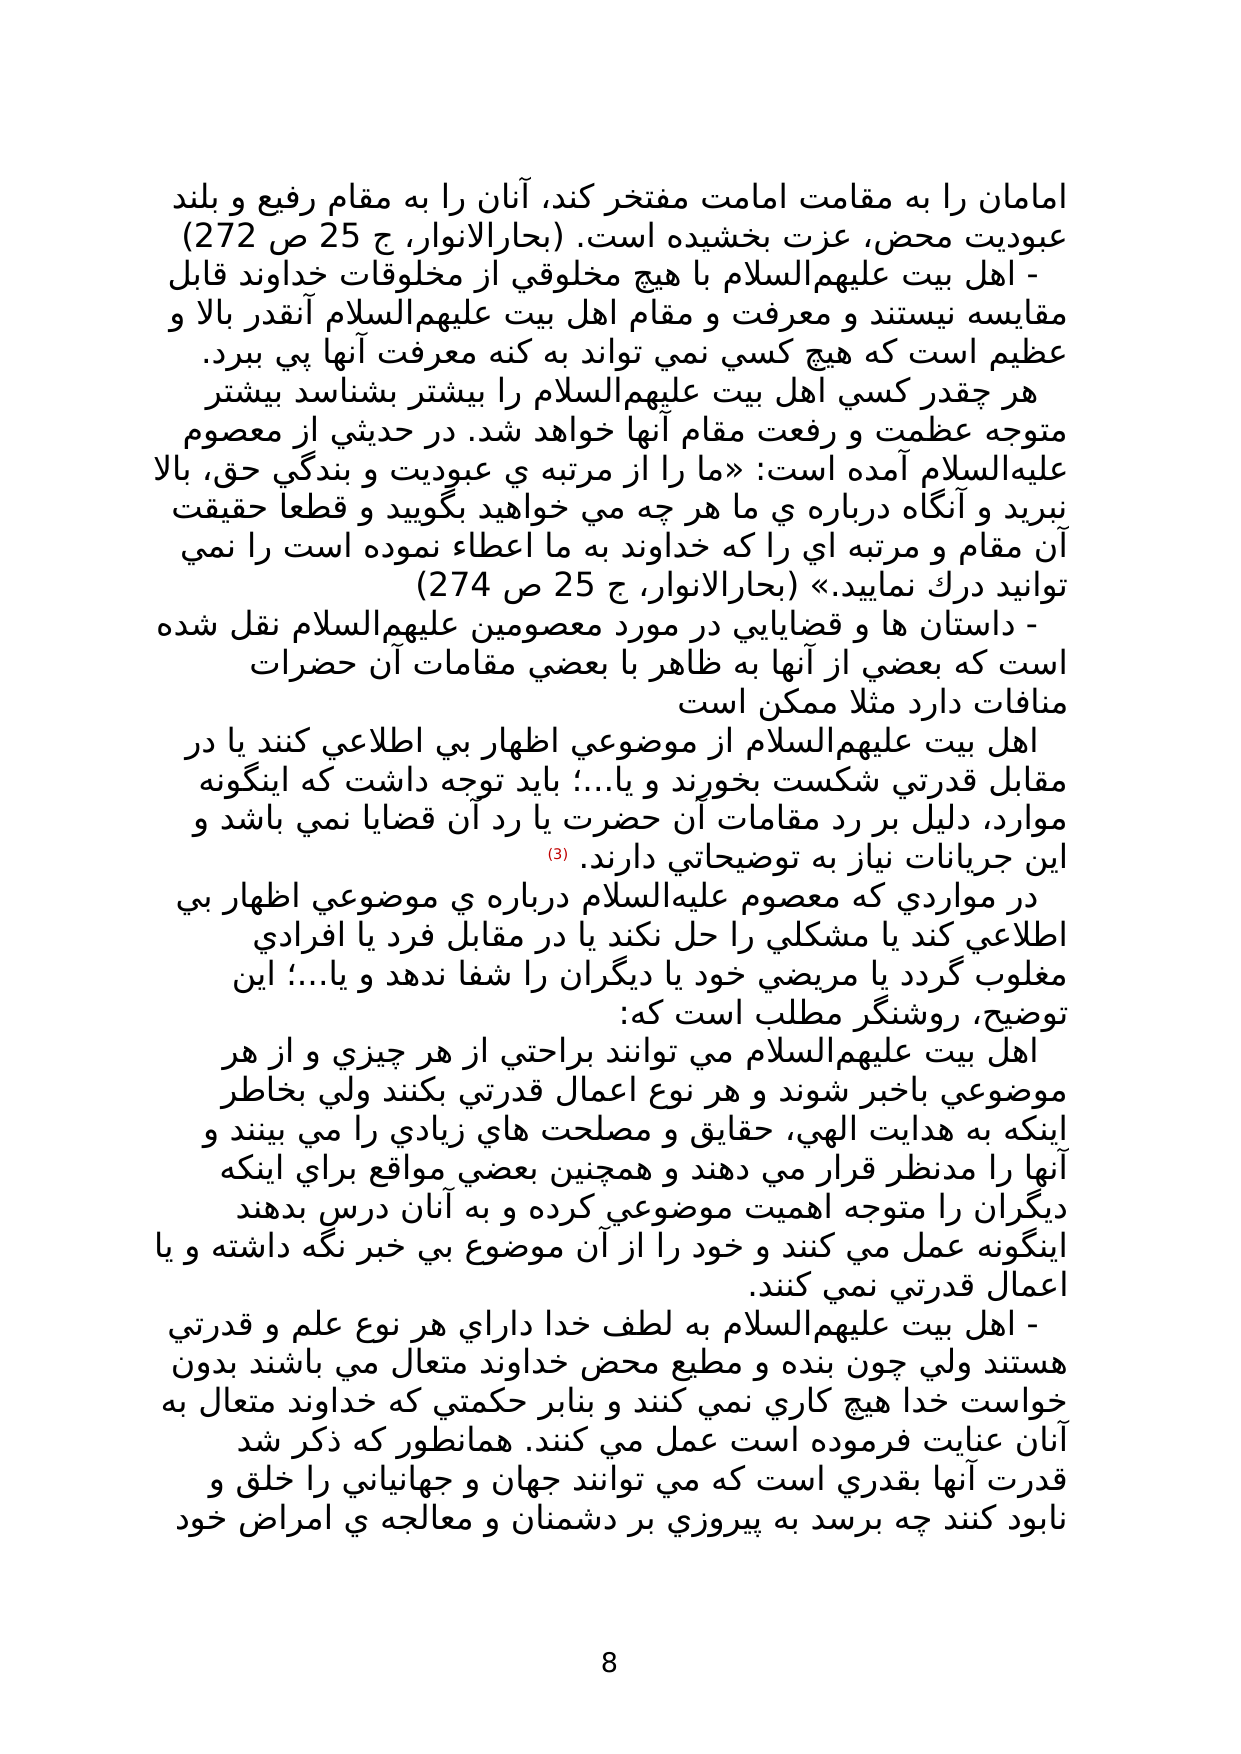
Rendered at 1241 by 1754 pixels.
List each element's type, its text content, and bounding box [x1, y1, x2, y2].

text اهل بيت عليهم‌السلام مي توانند براحتي از هر چيزي و از هر موضوعي باخبر شوند و هر نوع اعمال قدرتي بكنند ولي بخاطر اينكه به هدايت الهي، حقايق و مصلحت هاي زيادي را مي بينند و آنها را مدنظر قرار مي دهند و همچنين بعضي مواقع براي اينكه ديگران را متوجه اهميت موضوعي كرده و به آنان درس بدهند اينگونه عمل مي كنند و خود را از آن موضوع بي خبر نگه داشته و يا اعمال قدرتي نمي كنند. [150, 1032, 1069, 1304]
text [150, 1304, 1069, 1537]
text - اهل بيت عليهم‌السلام با هيچ مخلوقي از مخلوقات خداوند قابل مقايسه نيستند و معرفت و مقام اهل بيت عليهم‌السلام آنقدر بالا و عظيم است كه هيچ كسي نمي تواند به كنه معرفت آنها پي ببرد. [150, 255, 1069, 371]
text اهل بيت عليهم‌السلام از موضوعي اظهار بي اطلاعي كنند يا در مقابل قدرتي شكست بخورند و يا...؛ بايد توجه داشت كه اينگونه موارد، دليل بر رد مقامات آن حضرت يا رد آن قضايا نمي باشد و اين جريانات نياز به توضيحاتي دارند. (3) [150, 721, 1069, 877]
text - داستان ها و قضايايي در مورد معصومين عليهم‌السلام نقل شده است كه بعضي از آنها به ظاهر با بعضي مقامات آن حضرات منافات دارد مثلا ممكن است [150, 604, 1069, 721]
text هر چقدر كسي اهل بيت عليهم‌السلام را بيشتر بشناسد بيشتر متوجه عظمت و رفعت مقام آنها خواهد شد. در حديثي از معصوم عليه‌السلام آمده است: «ما را از مرتبه ي عبوديت و بندگي حق، بالا نبريد و آنگاه درباره ي ما هر چه مي خواهيد بگوييد و قطعا حقيقت آن مقام و مرتبه اي را كه خداوند به ما اعطاء نموده است را نمي توانيد درك نماييد.» (بحارالانوار، ج 25 ص 274) [150, 371, 1069, 604]
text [150, 177, 1069, 255]
text در مواردي كه معصوم عليه‌السلام درباره ي موضوعي اظهار بي اطلاعي كند يا مشكلي را حل نكند يا در مقابل فرد يا افرادي مغلوب گردد يا مريضي خود يا ديگران را شفا ندهد و يا...؛ اين توضيح، روشنگر مطلب است كه: [150, 877, 1069, 1032]
